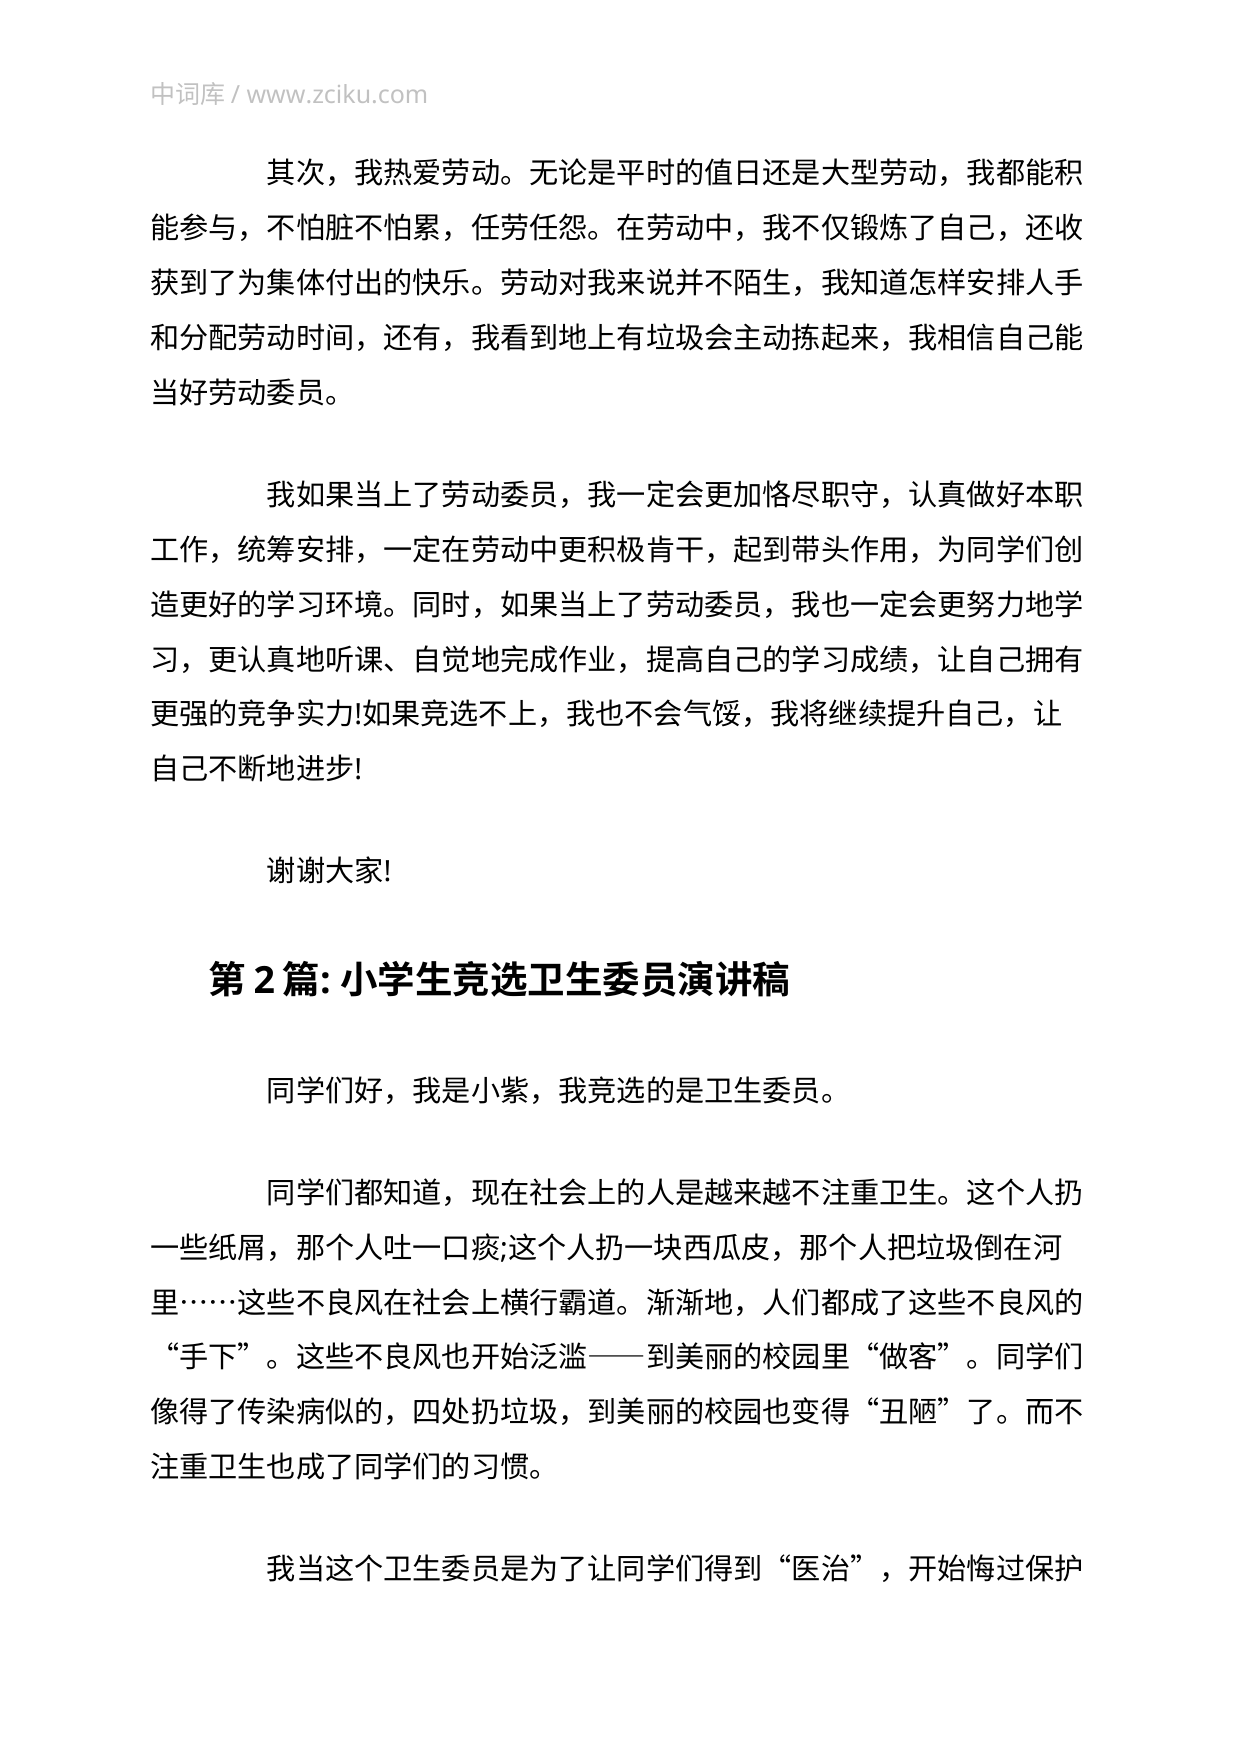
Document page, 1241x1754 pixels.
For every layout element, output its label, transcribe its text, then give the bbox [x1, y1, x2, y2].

text 其次，我热爱劳动。无论是平时的值日还是大型劳动，我都能积能参与，不怕脏不怕累，任劳任怨。在劳动中，我不仅锻炼了自己，还收获到了为集体付出的快乐。劳动对我来说并不陌生，我知道怎样安排人手和分配劳动时间，还有，我看到地上有垃圾会主动拣起来，我相信自己能当好劳动委员。 [150, 150, 1090, 412]
text 谢谢大家! [150, 848, 1090, 890]
text 我如果当上了劳动委员，我一定会更加恪尽职守，认真做好本职工作，统筹安排，一定在劳动中更积极肯干，起到带头作用，为同学们创造更好的学习环境。同时，如果当上了劳动委员，我也一定会更努力地学习，更认真地听课、自觉地完成作业，提高自己的学习成绩，让自己拥有更强的竞争实力!如果竞选不上，我也不会气馁，我将继续提升自己，让自己不断地进步! [150, 471, 1090, 788]
text 同学们好，我是小紫，我竞选的是卫生委员。 [150, 1067, 1090, 1110]
text 同学们都知道，现在社会上的人是越来越不注重卫生。这个人扔一些纸屑，那个人吐一口痰;这个人扔一块西瓜皮，那个人把垃圾倒在河里……这些不良风在社会上横行霸道。渐渐地，人们都成了这些不良风的“手下”。这些不良风也开始泛滥——到美丽的校园里“做客”。同学们像得了传染病似的，四处扔垃圾，到美丽的校园也变得“丑陋”了。而不注重卫生也成了同学们的习惯。 [150, 1169, 1090, 1486]
text 第2篇: 小学生竞选卫生委员演讲稿 [150, 950, 1090, 1004]
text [150, 1546, 1090, 1588]
